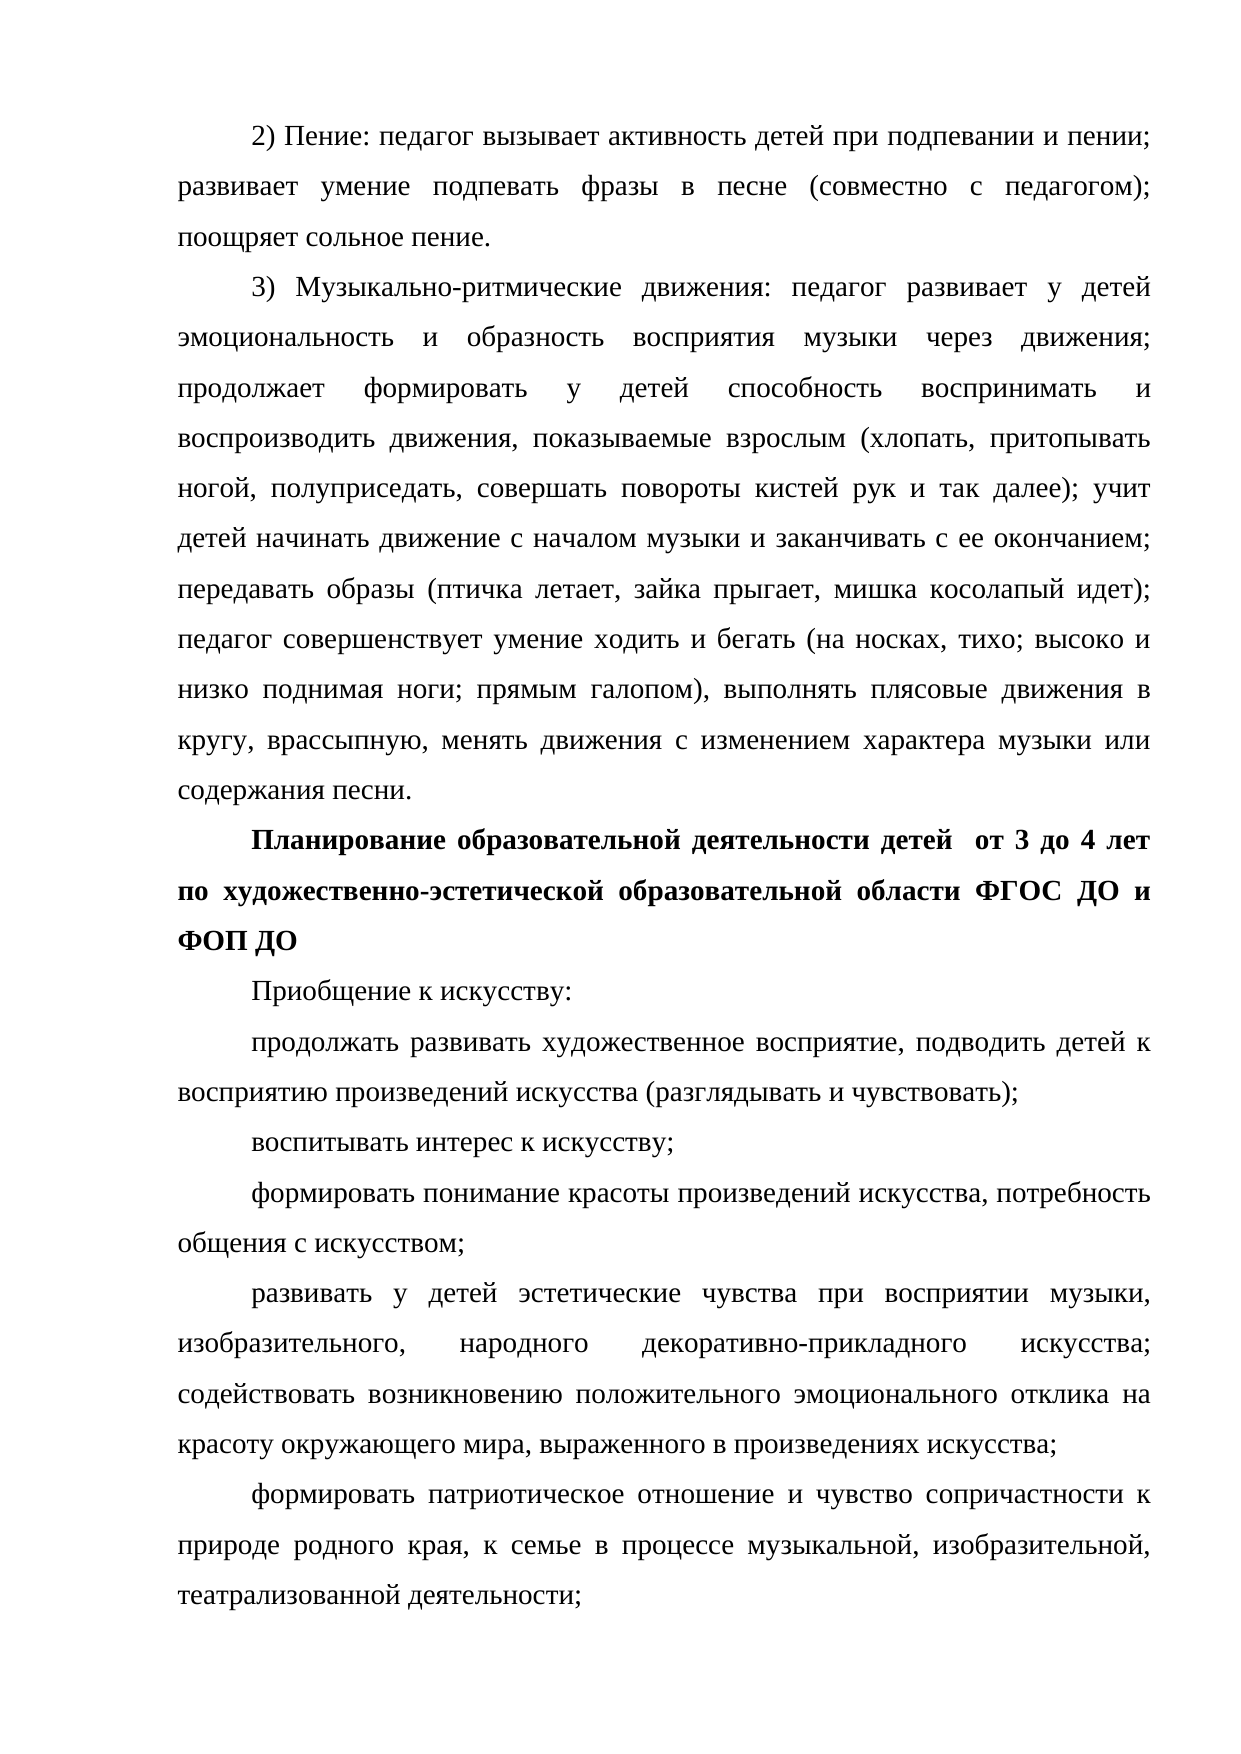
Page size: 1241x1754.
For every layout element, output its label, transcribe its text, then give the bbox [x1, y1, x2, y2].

text продолжать развивать художественное восприятие, подводить детей к восприятию произведений искусства (разглядывать и чувствовать); [177, 1024, 1152, 1108]
text 3) Музыкально-ритмические движения: педагог развивает у детей эмоциональность и образность восприятия музыки через движения; продолжает формировать у детей способность воспринимать и воспроизводить движения, показываемые взрослым (хлопать, притопывать ногой, полуприседать, совершать повороты кистей рук и так далее); учит детей начинать движение с началом музыки и заканчивать с ее окончанием; передавать образы (птичка летает, зайка прыгает, мишка косолапый идет); педагог совершенствует умение ходить и бегать (на носках, тихо; высоко и низко поднимая ноги; прямым галопом), выполнять плясовые движения в кругу, врассыпную, менять движения с изменением характера музыки или содержания песни. [177, 269, 1152, 806]
text развивать у детей эстетические чувства при восприятии музыки, изобразительного, народного декоративно-прикладного искусства; содействовать возникновению положительного эмоционального отклика на красоту окружающего мира, выраженного в произведениях искусства; [177, 1275, 1152, 1460]
text Приобщение к искусству: [177, 973, 1152, 1007]
text воспитывать интерес к искусству; [177, 1124, 1152, 1158]
text 2) Пение: педагог вызывает активность детей при подпевании и пении; развивает умение подпевать фразы в песне (совместно с педагогом); поощряет сольное пение. [177, 118, 1152, 252]
text формировать понимание красоты произведений искусства, потребность общения с искусством; [177, 1175, 1152, 1258]
text формировать патриотическое отношение и чувство сопричастности к природе родного края, к семье в процессе музыкальной, изобразительной, театрализованной деятельности; [177, 1477, 1152, 1611]
text Планирование образовательной деятельности детей от 3 до 4 лет по художественно-эстетической образовательной области ФГОС ДО и ФОП ДО [177, 822, 1152, 957]
